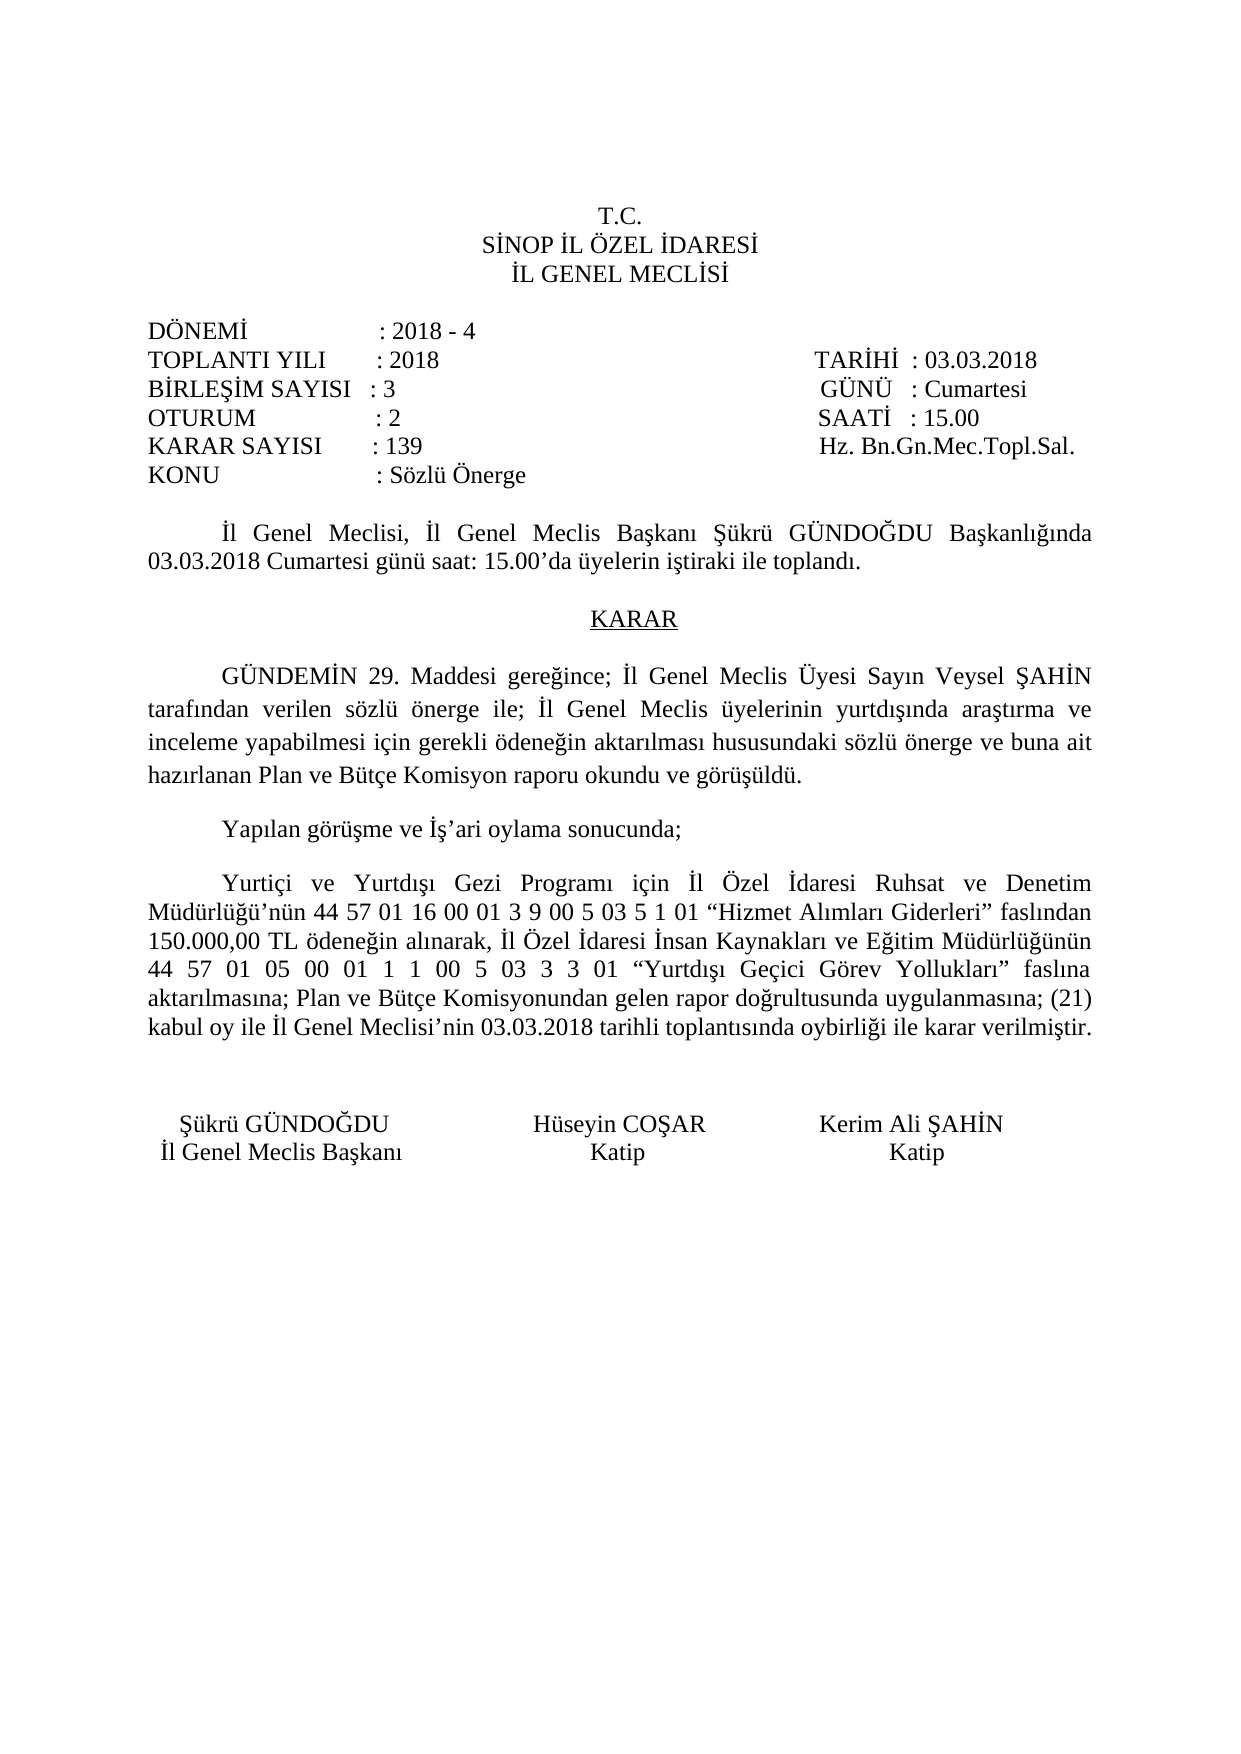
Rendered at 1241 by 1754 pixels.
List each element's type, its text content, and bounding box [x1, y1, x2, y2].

text T.C. [148, 201, 1093, 230]
text Şükrü GÜNDOĞDU Hüseyin COŞAR Kerim Ali ŞAHİN [148, 1109, 1093, 1137]
text Yurtiçi ve Yurtdışı Gezi Programı için İl Özel İdaresi Ruhsat ve Denetim Müdürlüğü’nün 44 57 01 16 00 01 3 9 00 5 03 5 1 01 “Hizmet Alımları Giderleri” faslından 150.000,00 TL ödeneğin alınarak, İl Özel İdaresi İnsan Kaynakları ve Eğitim Müdürlüğünün 44 57 01 05 00 01 1 1 00 5 03 3 3 01 “Yurtdışı Geçici Görev Yollukları” faslına aktarılmasına; Plan ve Bütçe Komisyonundan gelen rapor doğrultusunda uygulanmasına; (21) kabul oy ile İl Genel Meclisi’nin 03.03.2018 tarihli toplantısında oybirliği ile karar verilmiştir. [148, 868, 1093, 1041]
text Yapılan görüşme ve İş’ari oylama sonucunda; [148, 814, 1093, 843]
text DÖNEMİ : 2018 - 4 [148, 316, 1093, 345]
text İL GENEL MECLİSİ [148, 259, 1093, 288]
text İl Genel Meclis Başkanı Katip Katip [148, 1137, 1093, 1166]
text GÜNDEMİN 29. Maddesi gereğince; İl Genel Meclis Üyesi Sayın Veysel ŞAHİN tarafından verilen sözlü önerge ile; İl Genel Meclis üyelerinin yurtdışında araştırma ve inceleme yapabilmesi için gerekli ödeneğin aktarılması hususundaki sözlü önerge ve buna ait hazırlanan Plan ve Bütçe Komisyon raporu okundu ve görüşüldü. [148, 661, 1093, 789]
text KONU : Sözlü Önerge [148, 460, 1093, 489]
text KARAR SAYISI : 139 Hz. Bn.Gn.Mec.Topl.Sal. [148, 431, 1093, 460]
text KARAR [516, 604, 1093, 633]
text İl Genel Meclisi, İl Genel Meclis Başkanı Şükrü GÜNDOĞDU Başkanlığında 03.03.2018 Cumartesi günü saat: 15.00’da üyelerin iştiraki ile toplandı. [148, 518, 1093, 575]
text BİRLEŞİM SAYISI : 3 GÜNÜ : Cumartesi [148, 374, 1093, 403]
text SİNOP İL ÖZEL İDARESİ [148, 230, 1093, 259]
text OTURUM : 2 SAATİ : 15.00 [148, 403, 1093, 431]
text TOPLANTI YILI : 2018 TARİHİ : 03.03.2018 [148, 345, 1093, 374]
